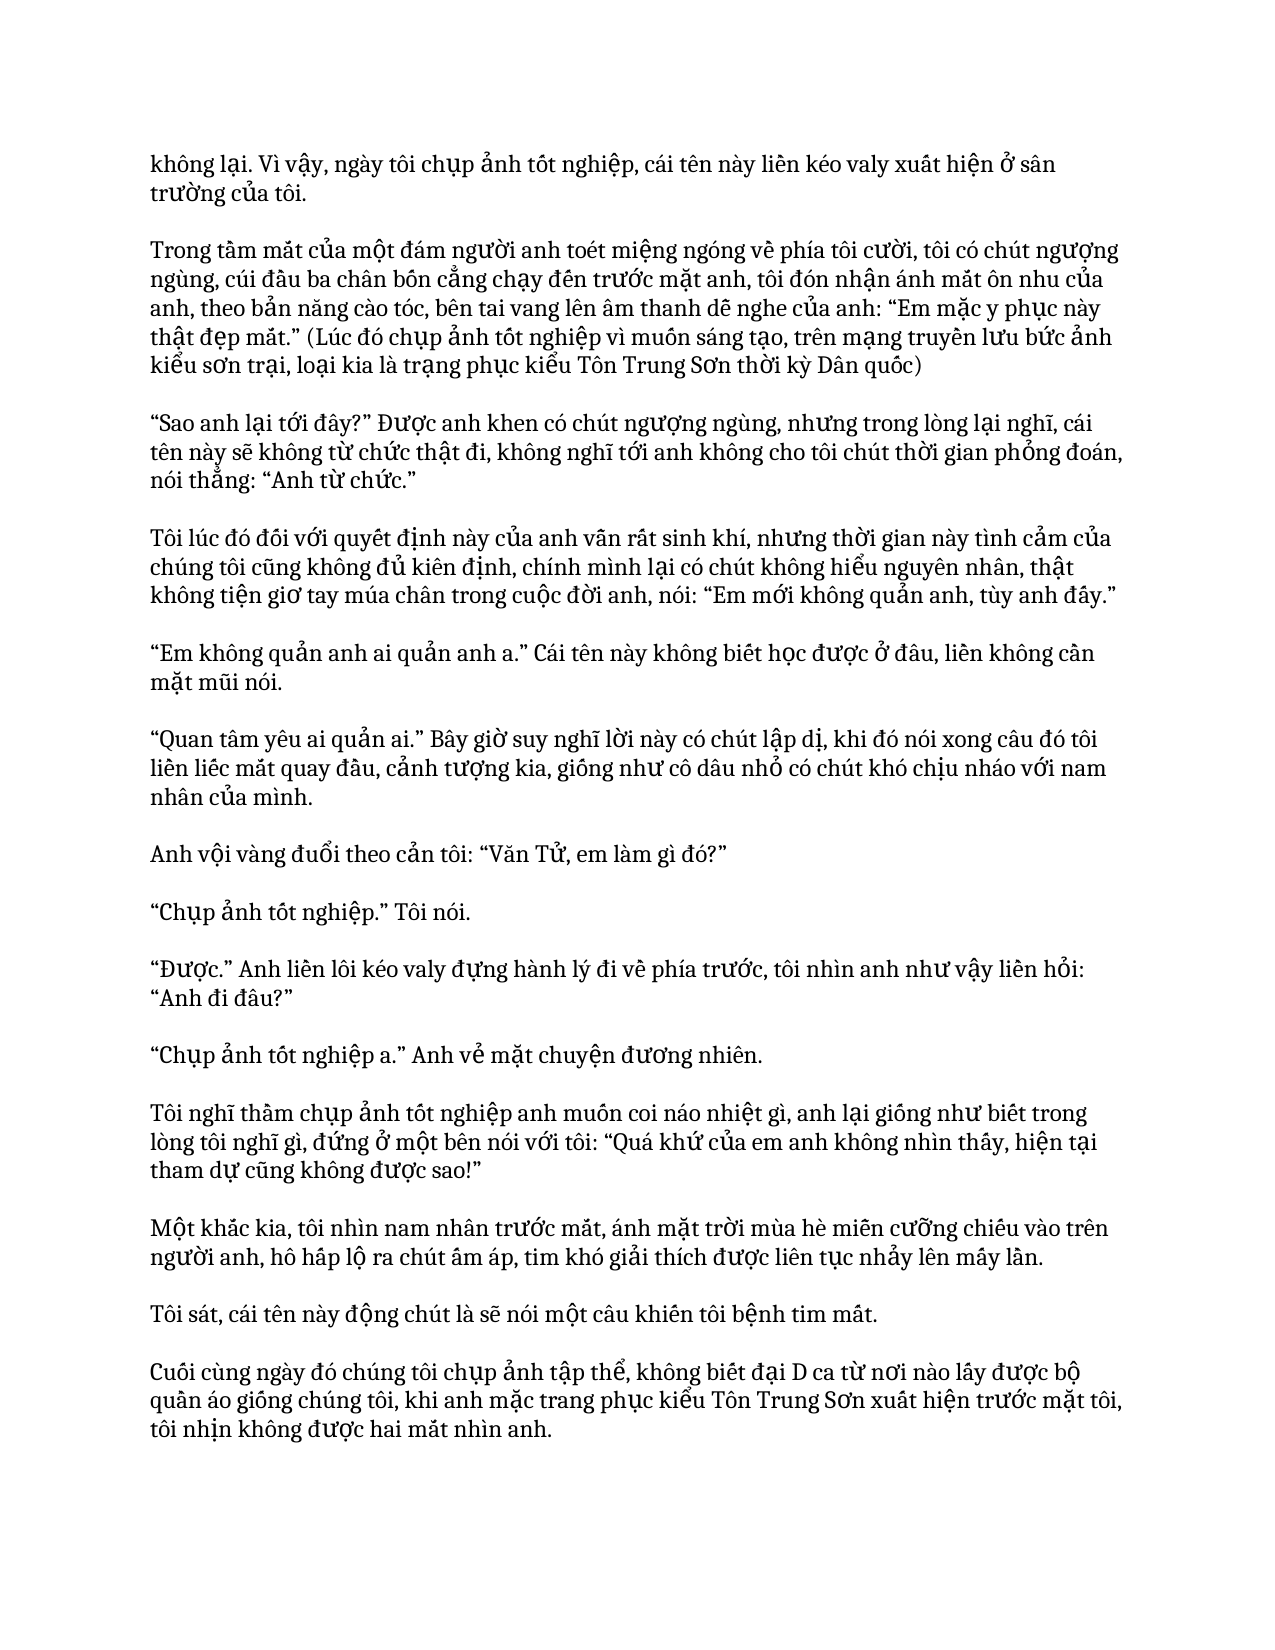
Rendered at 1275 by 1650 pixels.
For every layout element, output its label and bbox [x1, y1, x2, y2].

text [150, 150, 1125, 1472]
